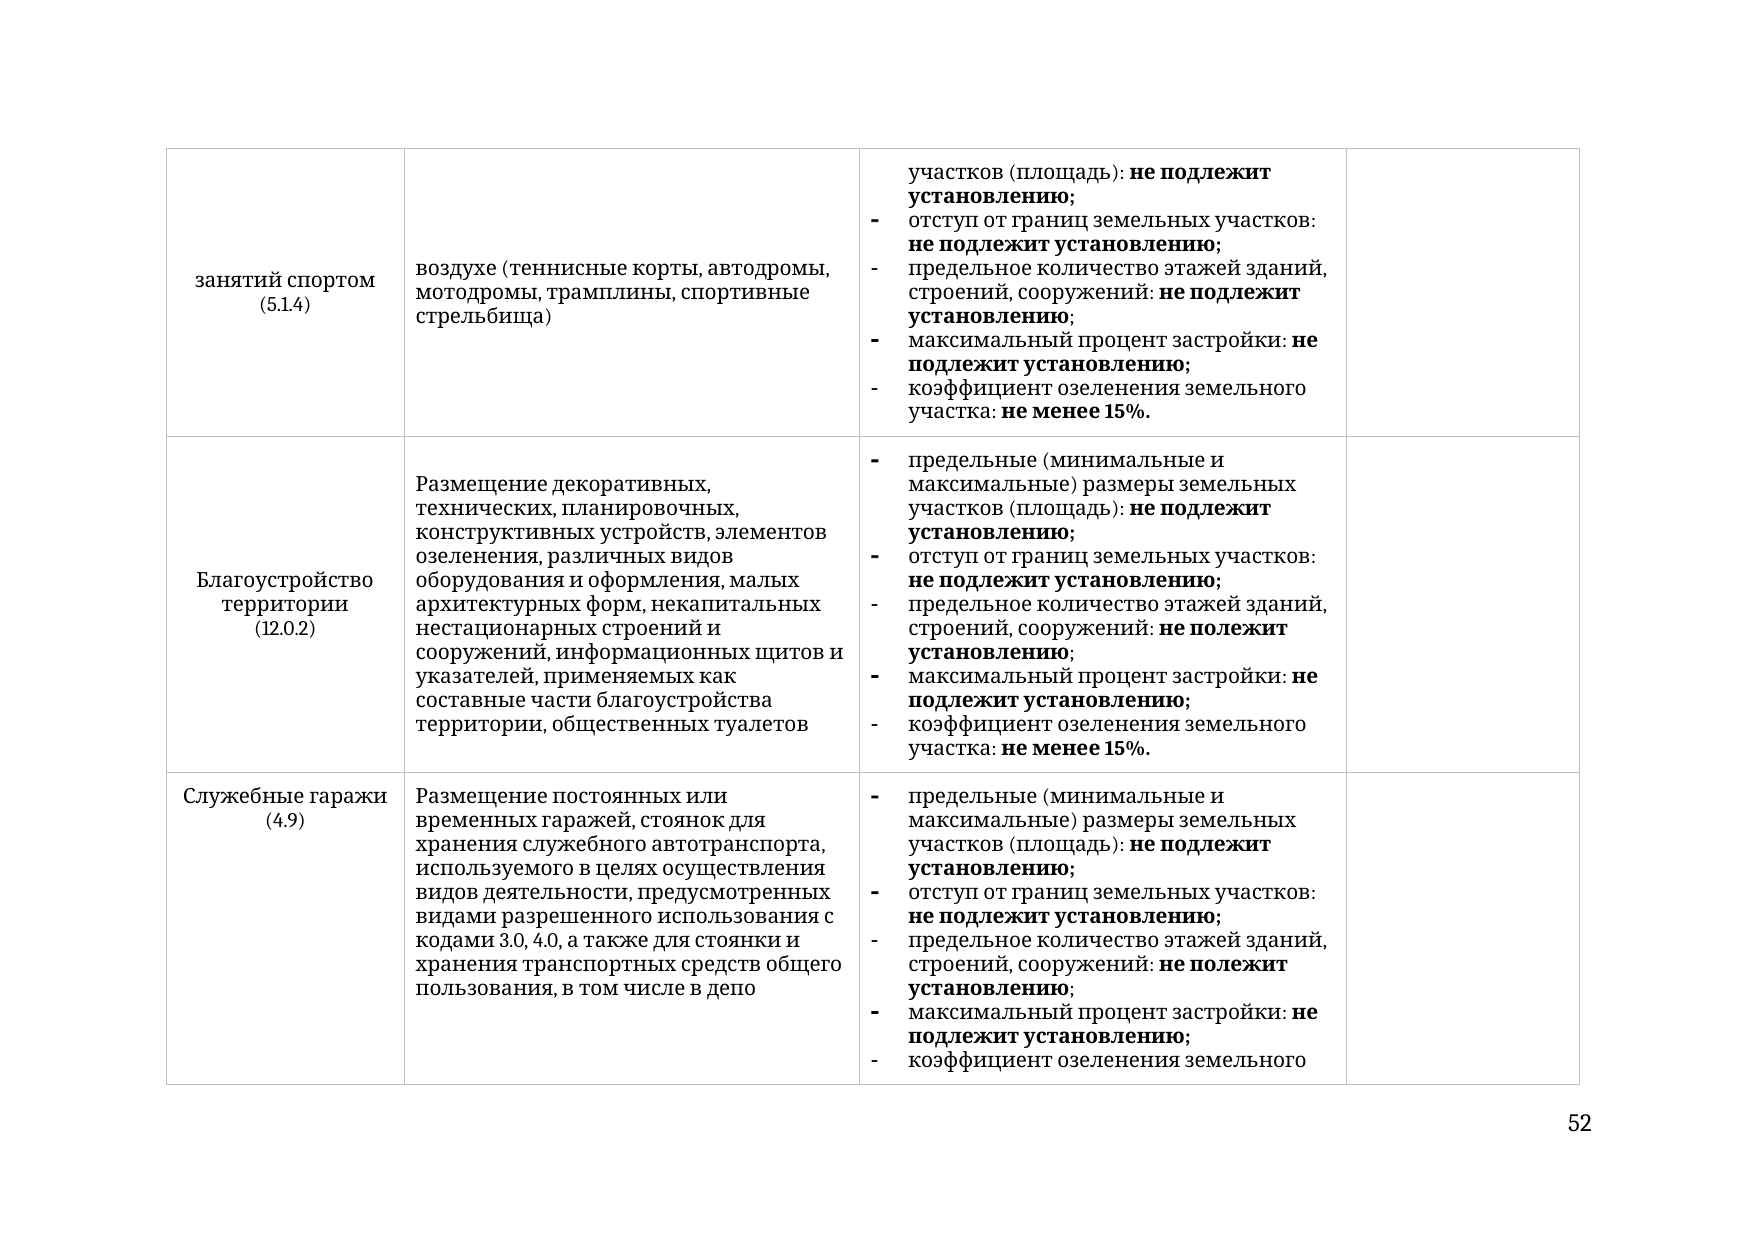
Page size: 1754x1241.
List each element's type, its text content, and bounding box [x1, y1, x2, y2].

table_cell Размещение декоративных, технических, планировочных, конструктивных устройств, элементов озеленения, различных видов оборудования и оформления, малых архитектурных форм, некапитальных нестационарных строений и сооружений, информационных щитов и указателей, применяемых как составные части благоустройства территории, общественных туалетов [405, 437, 859, 772]
table_cell Благоустройство территории (12.0.2) [167, 437, 404, 772]
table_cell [405, 773, 859, 1084]
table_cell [167, 773, 404, 1084]
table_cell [167, 149, 404, 436]
table_cell [1347, 149, 1579, 436]
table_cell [860, 149, 1346, 436]
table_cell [405, 149, 859, 436]
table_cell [860, 773, 1346, 1084]
table_cell [1347, 437, 1579, 772]
table_cell предельные (минимальные и максимальные) размеры земельных участков (площадь): не подлежит установлению; отступ от границ земельных участков: не подлежит установлению; предельное количество этажей зданий, строений, сооружений: не полежит установлению; максимальный процент застройки: не подлежит установлению; коэффициент озеленения земельного участка: не менее 15%. [860, 437, 1346, 772]
table_cell [1347, 773, 1579, 1084]
